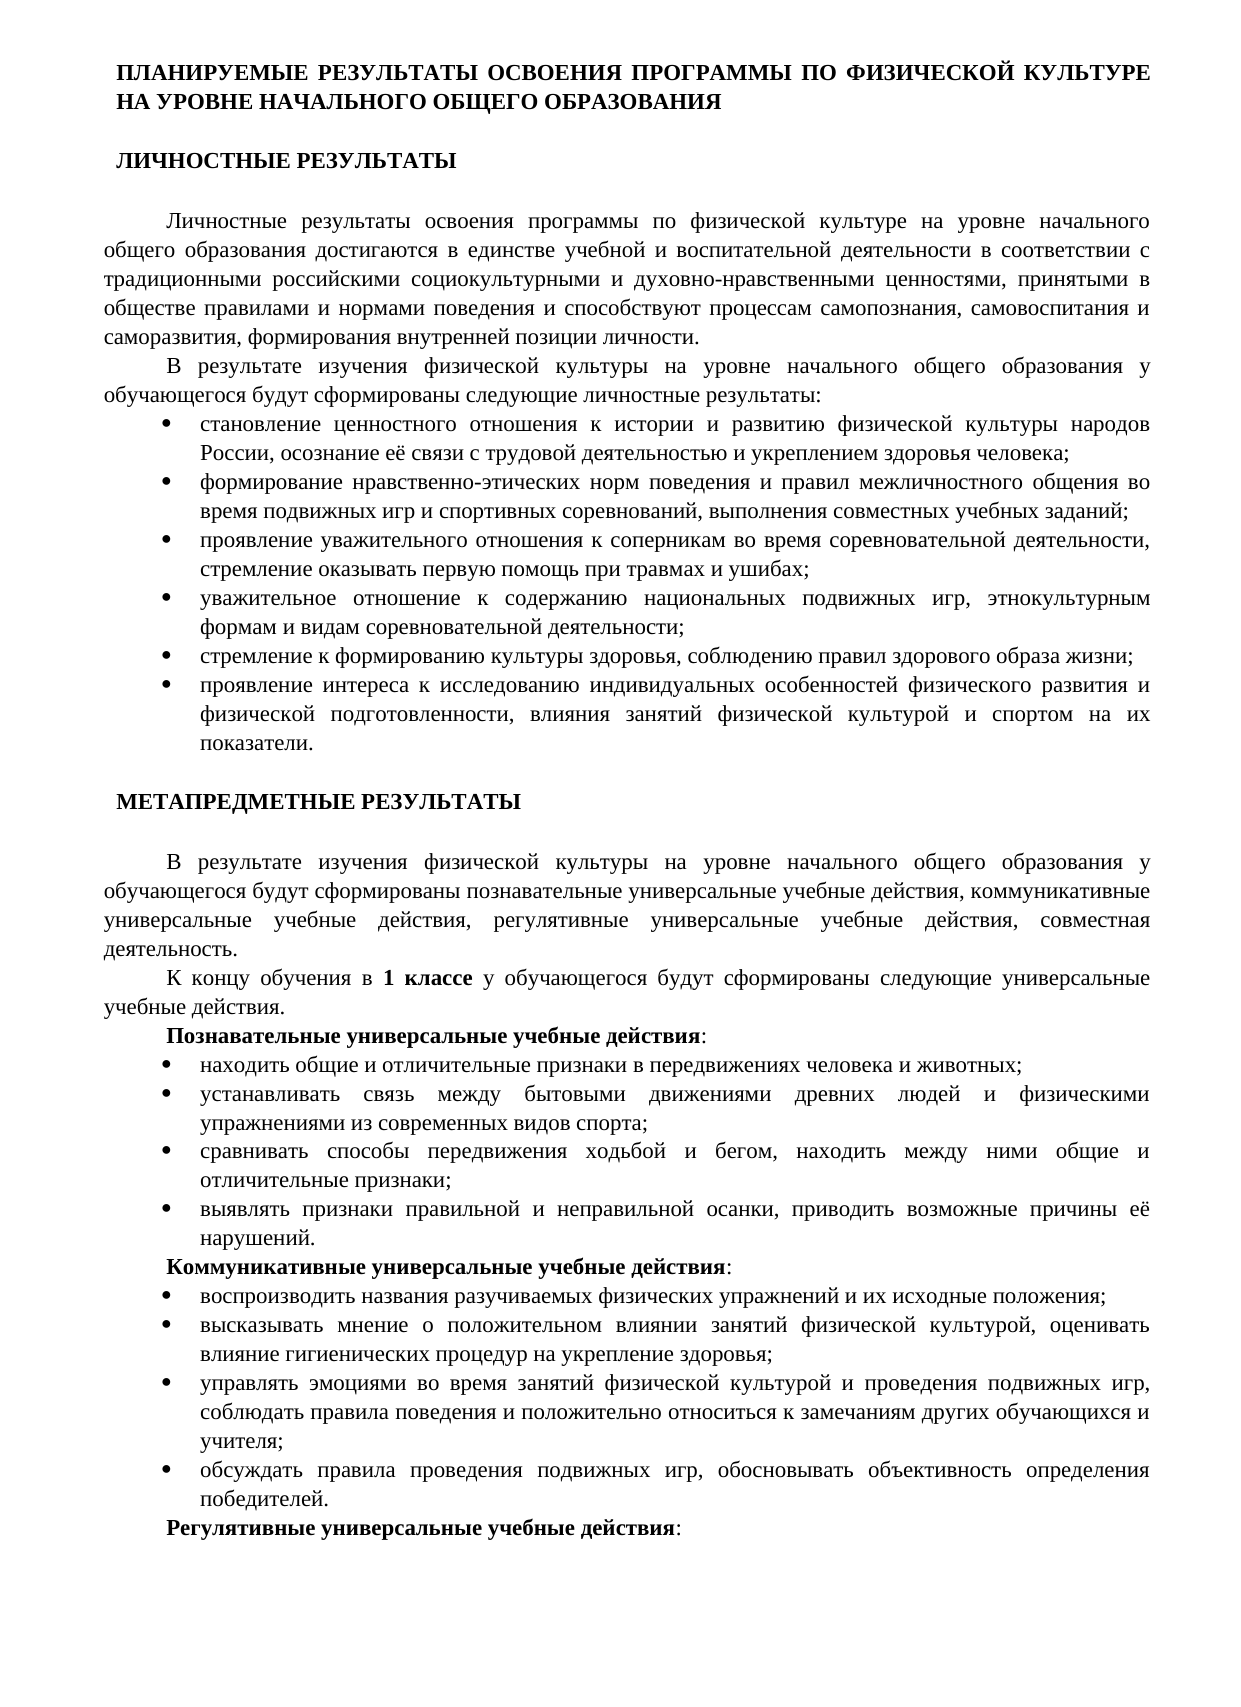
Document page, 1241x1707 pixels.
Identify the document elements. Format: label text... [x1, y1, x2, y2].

list устанавливать связь между бытовыми движениями древних людей и физическими упражнениями из современных видов спорта; [162, 1079, 1152, 1135]
list высказывать мнение о положительном влиянии занятий физической культурой, оценивать влияние гигиенических процедур на укрепление здоровья; [162, 1311, 1152, 1367]
text К концу обучения в 1 классе у обучающегося будут сформированы следующие универсальные учебные действия. [103, 964, 1152, 1019]
list проявление интереса к исследованию индивидуальных особенностей физического развития и физической подготовленности, влияния занятий физической культурой и спортом на их показатели. [162, 671, 1152, 755]
list управлять эмоциями во время занятий физической культурой и проведения подвижных игр, соблюдать правила поведения и положительно относиться к замечаниям других обучающихся и учителя; [162, 1369, 1152, 1453]
text МЕТАПРЕДМЕТНЫЕ РЕЗУЛЬТАТЫ [116, 788, 1152, 814]
text Познавательные универсальные учебные действия: [103, 1022, 1152, 1048]
text В результате изучения физической культуры на уровне начального общего образования у обучающегося будут сформированы следующие личностные результаты: [103, 352, 1152, 407]
text Регулятивные универсальные учебные действия: [103, 1514, 1152, 1540]
text ПЛАНИРУЕМЫЕ РЕЗУЛЬТАТЫ ОСВОЕНИЯ ПРОГРАММЫ ПО ФИЗИЧЕСКОЙ КУЛЬТУРЕ НА УРОВНЕ НАЧАЛЬНОГО ОБЩЕГО ОБРАЗОВАНИЯ [116, 59, 1152, 114]
list выявлять признаки правильной и неправильной осанки, приводить возможные причины её нарушений. [162, 1195, 1152, 1251]
list формирование нравственно-этических норм поведения и правил межличностного общения во время подвижных игр и спортивных соревнований, выполнения совместных учебных заданий; [162, 468, 1152, 523]
list проявление уважительного отношения к соперникам во время соревновательной деятельности, стремление оказывать первую помощь при травмах и ушибах; [162, 526, 1152, 581]
text ЛИЧНОСТНЫЕ РЕЗУЛЬТАТЫ [116, 148, 1152, 174]
list воспроизводить названия разучиваемых физических упражнений и их исходные положения; [162, 1282, 1152, 1309]
list находить общие и отличительные признаки в передвижениях человека и животных; [162, 1051, 1152, 1077]
list сравнивать способы передвижения ходьбой и бегом, находить между ними общие и отличительные признаки; [162, 1137, 1152, 1193]
list становление ценностного отношения к истории и развитию физической культуры народов России, осознание её связи с трудовой деятельностью и укреплением здоровья человека; [162, 410, 1152, 465]
list уважительное отношение к содержанию национальных подвижных игр, этнокультурным формам и видам соревновательной деятельности; [162, 584, 1152, 639]
text В результате изучения физической культуры на уровне начального общего образования у обучающегося будут сформированы познавательные универсальные учебные действия, коммуникативные универсальные учебные действия, регулятивные универсальные учебные действия, совместная деятельность. [103, 848, 1152, 961]
text Личностные результаты освоения программы по физической культуре на уровне начального общего образования достигаются в единстве учебной и воспитательной деятельности в соответствии с традиционными российскими социокультурными и духовно-нравственными ценностями, принятыми в обществе правилами и нормами поведения и способствуют процессам самопознания, самовоспитания и саморазвития, формирования внутренней позиции личности. [103, 207, 1152, 349]
text Коммуникативные универсальные учебные действия: [103, 1253, 1152, 1280]
list стремление к формированию культуры здоровья, соблюдению правил здорового образа жизни; [162, 642, 1152, 668]
list обсуждать правила проведения подвижных игр, обосновывать объективность определения победителей. [162, 1456, 1152, 1511]
